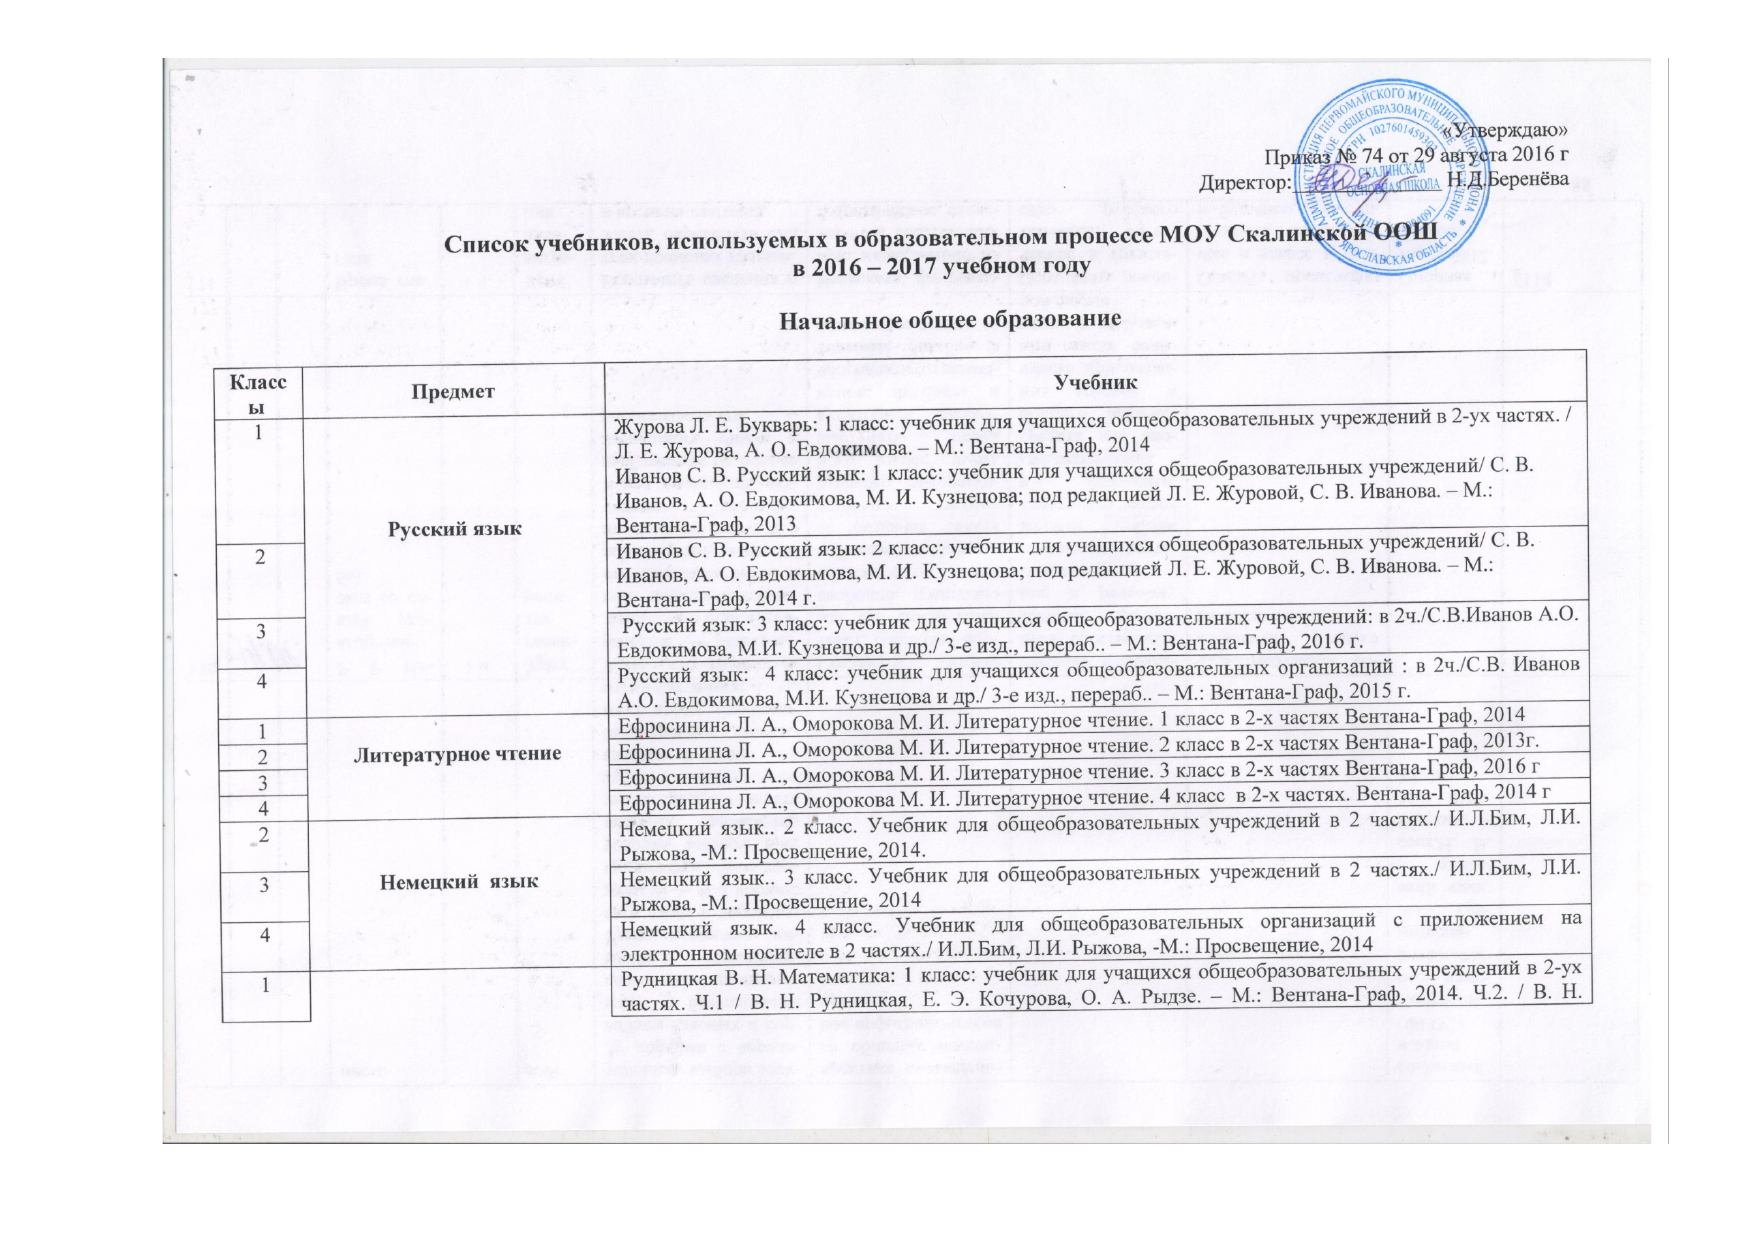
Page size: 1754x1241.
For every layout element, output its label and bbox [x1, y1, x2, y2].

picture [162, 58, 1669, 1144]
